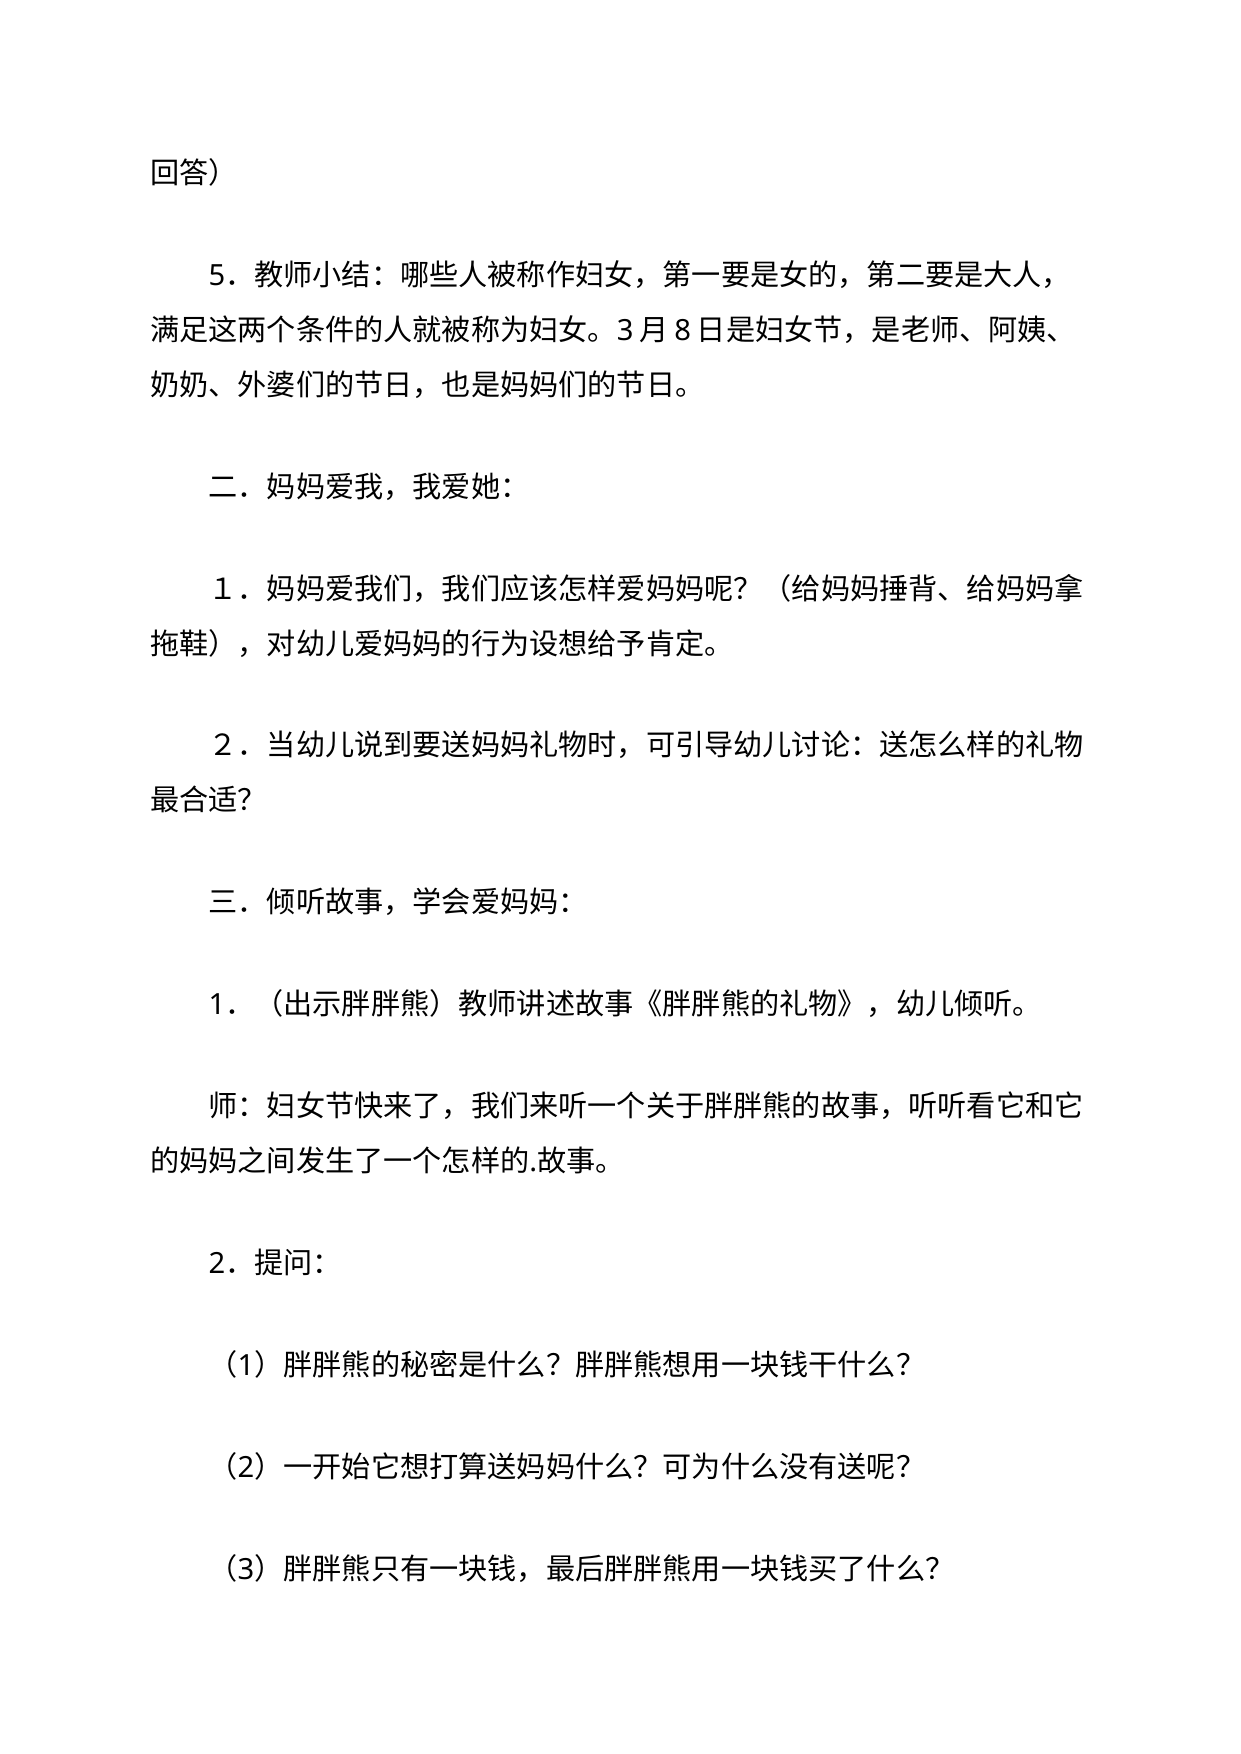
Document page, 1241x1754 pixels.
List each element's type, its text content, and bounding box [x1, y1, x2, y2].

text 5．教师小结：哪些人被称作妇女，第一要是女的，第二要是大人，满足这两个条件的人就被称为妇女。3月8日是妇女节，是老师、阿姨、奶奶、外婆们的节日，也是妈妈们的节日。 [150, 252, 1090, 404]
text ２．当幼儿说到要送妈妈礼物时，可引导幼儿讨论：送怎么样的礼物最合适？ [150, 722, 1090, 819]
text 三．倾听故事，学会爱妈妈： [150, 879, 1090, 921]
text 1．（出示胖胖熊）教师讲述故事《胖胖熊的礼物》，幼儿倾听。 [150, 980, 1090, 1023]
text 2．提问： [150, 1239, 1090, 1282]
text （1）胖胖熊的秘密是什么？胖胖熊想用一块钱干什么？ [150, 1341, 1090, 1384]
text （3）胖胖熊只有一块钱，最后胖胖熊用一块钱买了什么？ [150, 1545, 1090, 1588]
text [150, 150, 1090, 192]
text （2）一开始它想打算送妈妈什么？可为什么没有送呢？ [150, 1443, 1090, 1486]
text 师：妇女节快来了，我们来听一个关于胖胖熊的故事，听听看它和它的妈妈之间发生了一个怎样的.故事。 [150, 1082, 1090, 1180]
text 二．妈妈爱我，我爱她： [150, 463, 1090, 506]
text １．妈妈爱我们，我们应该怎样爱妈妈呢？（给妈妈捶背、给妈妈拿拖鞋），对幼儿爱妈妈的行为设想给予肯定。 [150, 565, 1090, 662]
